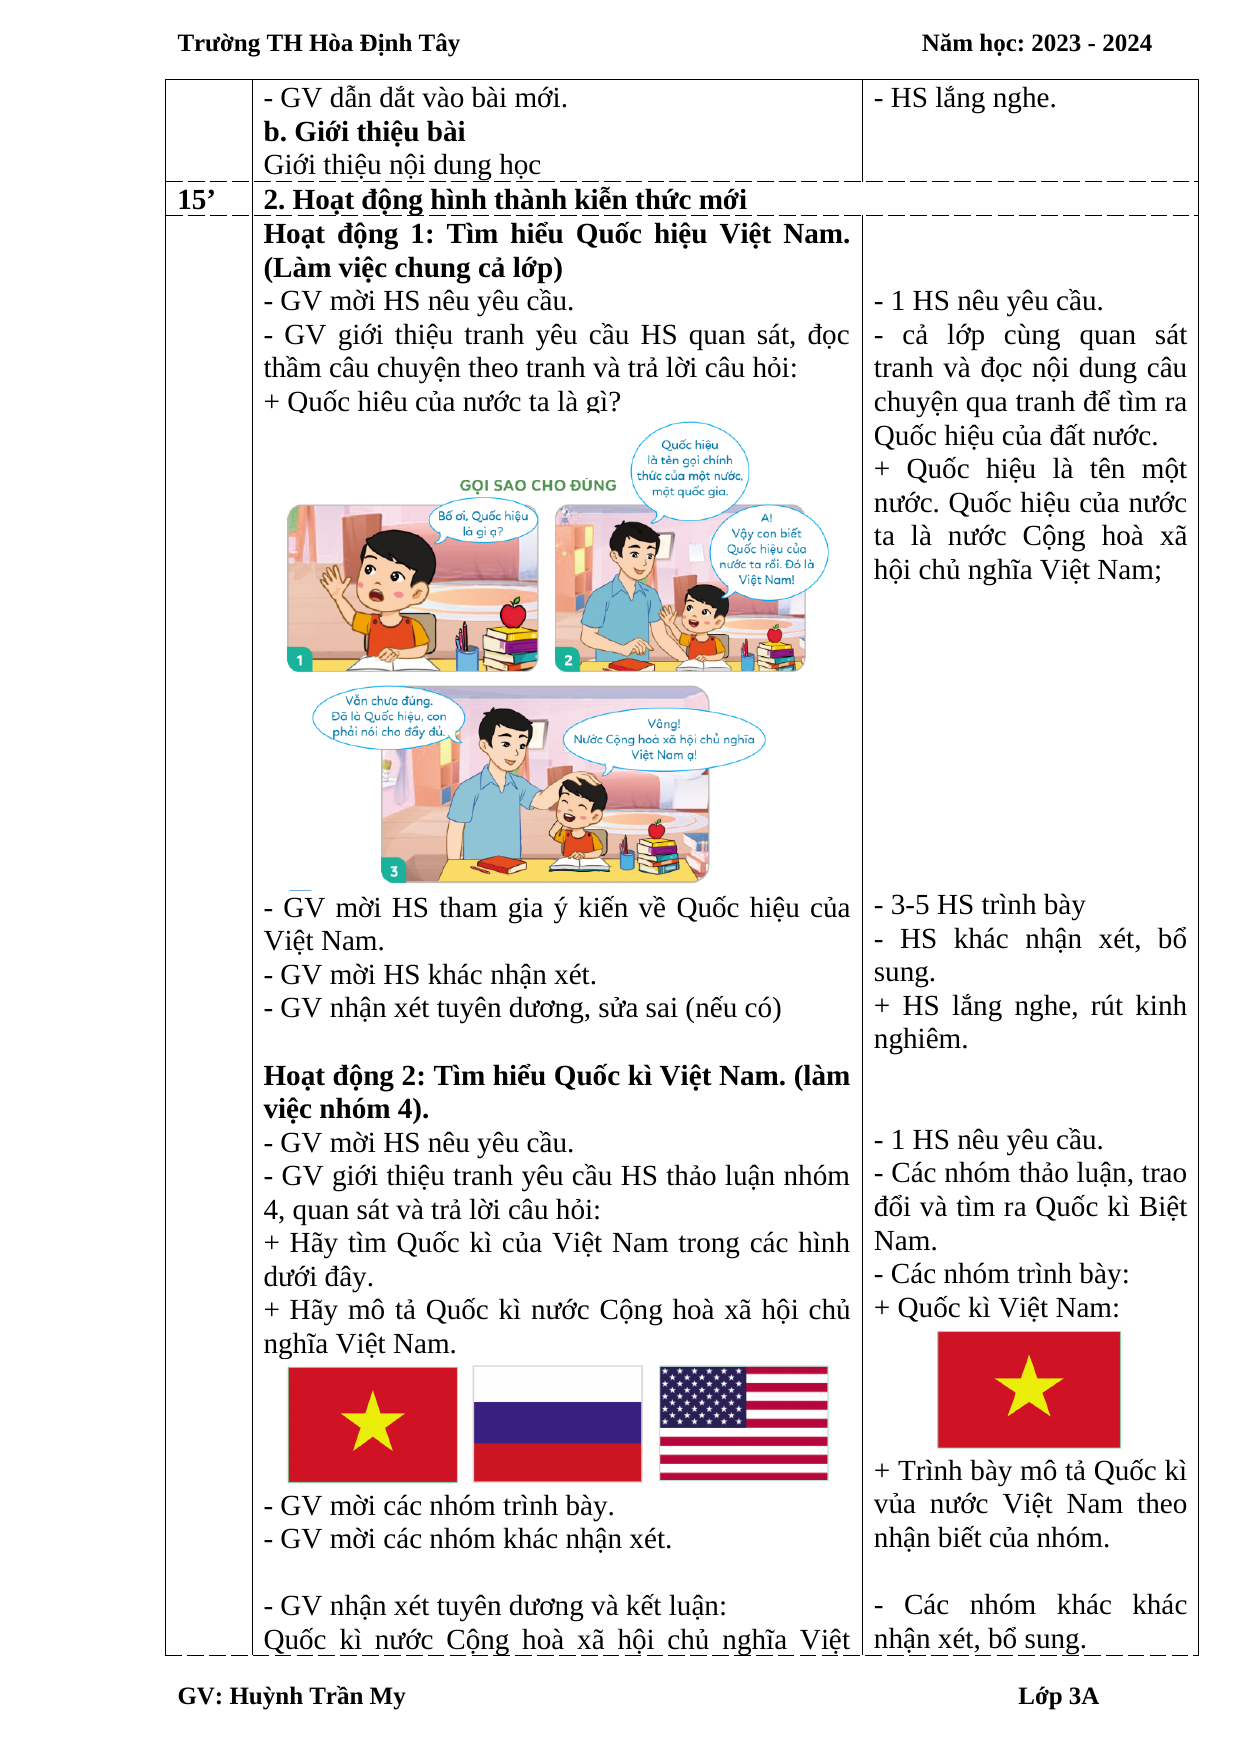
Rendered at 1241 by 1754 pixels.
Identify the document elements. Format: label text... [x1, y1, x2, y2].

picture [282, 1359, 833, 1488]
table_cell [253, 215, 862, 1655]
picture [934, 1323, 1127, 1453]
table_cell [253, 80, 862, 181]
picture [276, 417, 838, 891]
table_cell 2. Hoạt động hình thành kiễn thức mới [253, 181, 1198, 215]
table_cell 15’ [166, 181, 252, 215]
table_cell [166, 80, 252, 181]
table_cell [863, 80, 1198, 181]
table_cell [863, 215, 1198, 1655]
table_cell [166, 215, 252, 1655]
